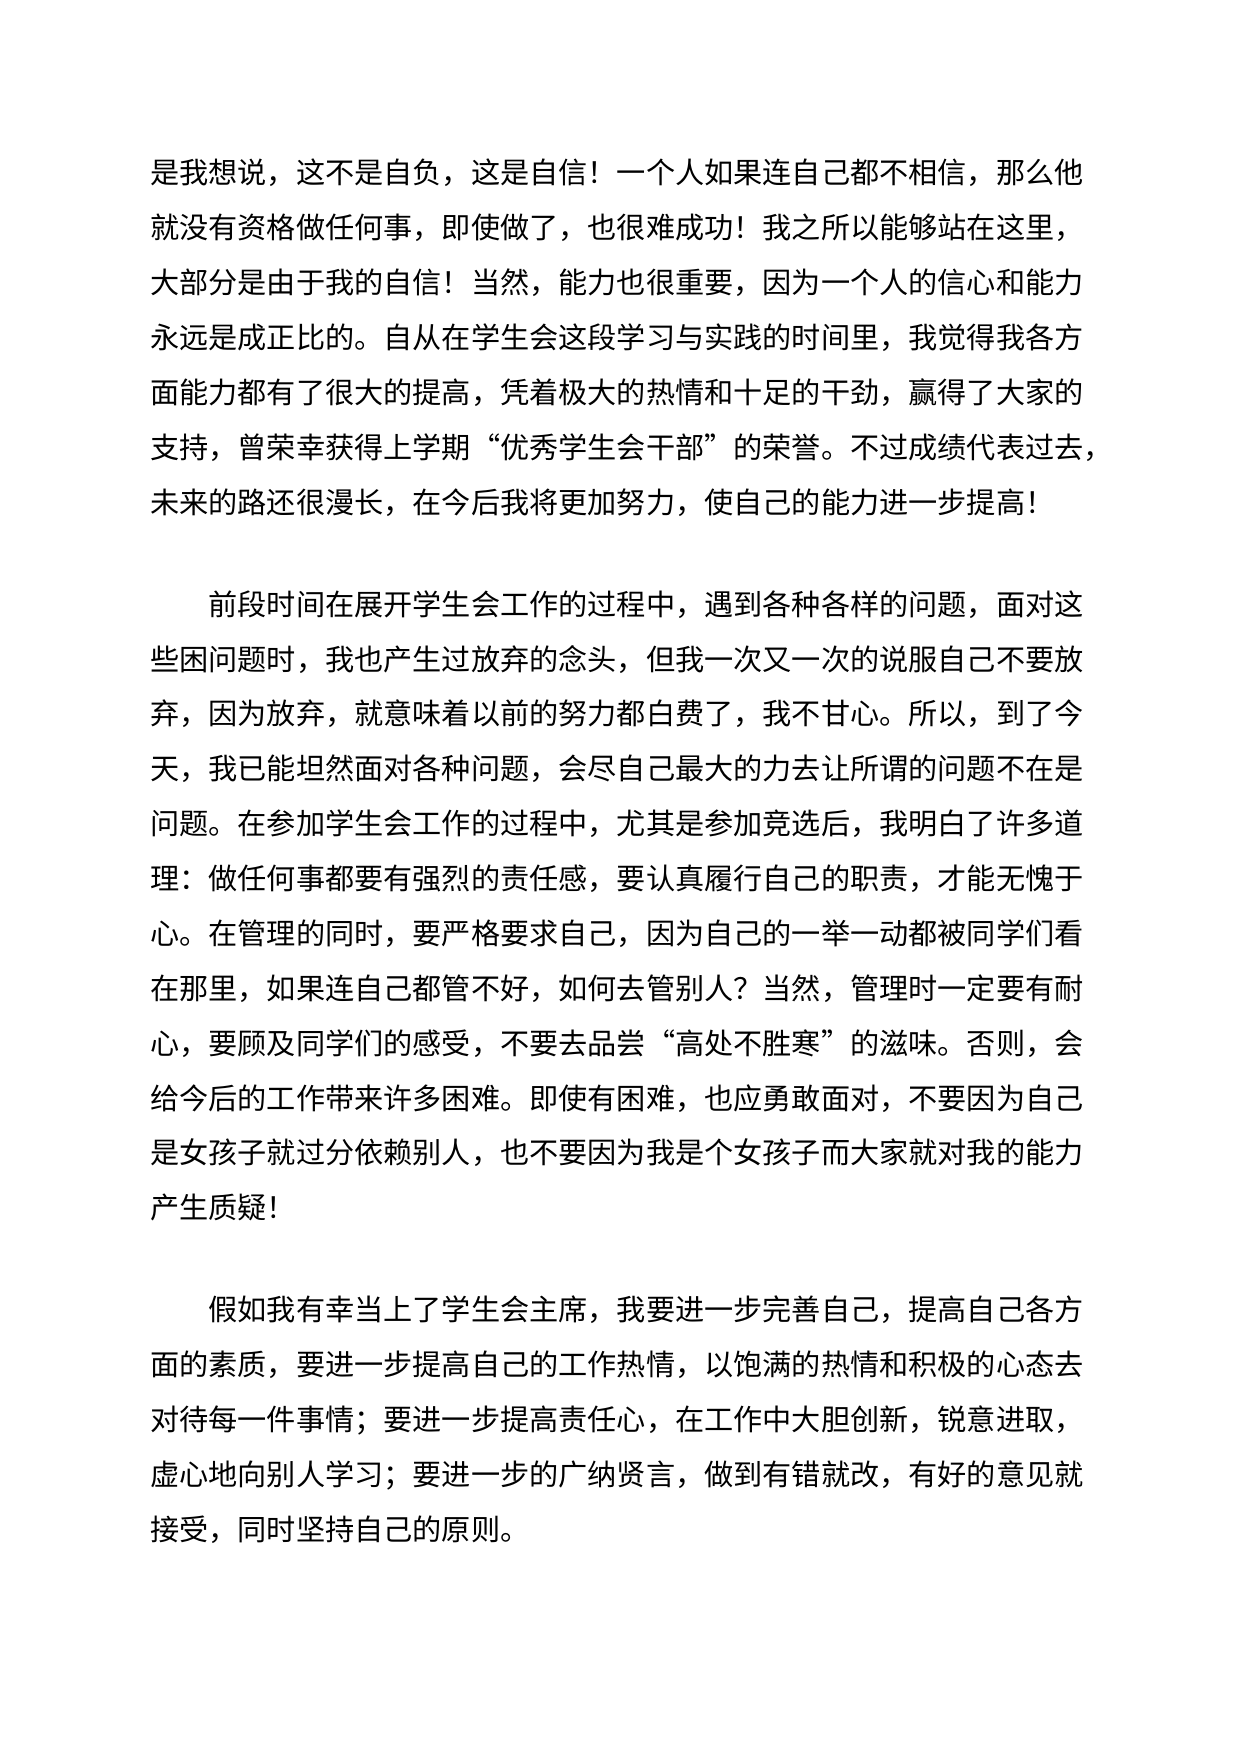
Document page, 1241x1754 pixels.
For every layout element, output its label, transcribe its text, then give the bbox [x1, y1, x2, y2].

text 前段时间在展开学生会工作的过程中，遇到各种各样的问题，面对这些困问题时，我也产生过放弃的念头，但我一次又一次的说服自己不要放弃，因为放弃，就意味着以前的努力都白费了，我不甘心。所以，到了今天，我已能坦然面对各种问题，会尽自己最大的力去让所谓的问题不在是问题。在参加学生会工作的过程中，尤其是参加竞选后，我明白了许多道理：做任何事都要有强烈的责任感，要认真履行自己的职责，才能无愧于心。在管理的同时，要严格要求自己，因为自己的一举一动都被同学们看在那里，如果连自己都管不好，如何去管别人？当然，管理时一定要有耐心，要顾及同学们的感受，不要去品尝“高处不胜寒”的滋味。否则，会给今后的工作带来许多困难。即使有困难，也应勇敢面对，不要因为自己是女孩子就过分依赖别人，也不要因为我是个女孩子而大家就对我的能力产生质疑！ [150, 581, 1090, 1227]
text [150, 150, 1090, 522]
text 假如我有幸当上了学生会主席，我要进一步完善自己，提高自己各方面的素质，要进一步提高自己的工作热情，以饱满的热情和积极的心态去对待每一件事情；要进一步提高责任心，在工作中大胆创新，锐意进取，虚心地向别人学习；要进一步的广纳贤言，做到有错就改，有好的意见就接受，同时坚持自己的原则。 [150, 1287, 1090, 1549]
